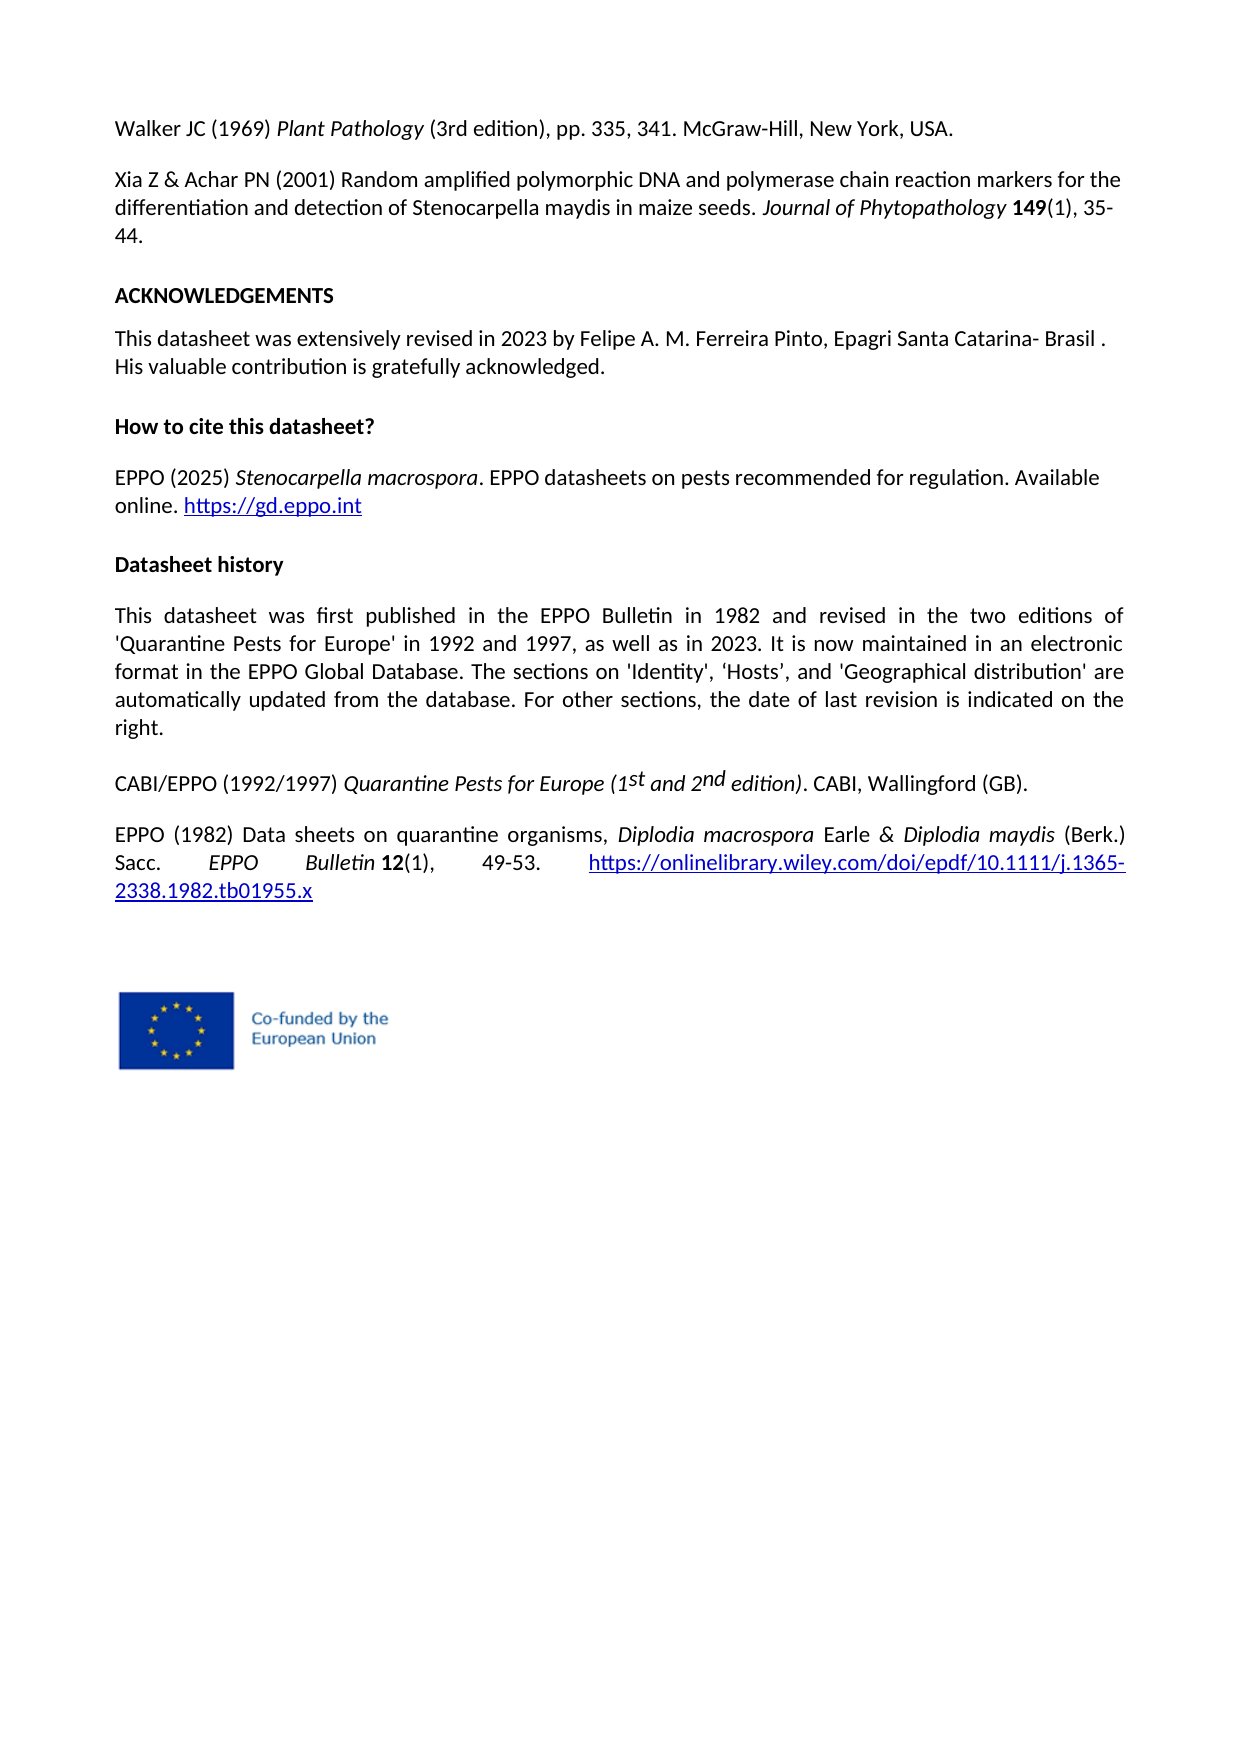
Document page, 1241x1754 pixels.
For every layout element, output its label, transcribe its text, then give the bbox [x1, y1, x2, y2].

text This datasheet was extensively revised in 2023 by Felipe A. M. Ferreira Pinto, Epagri Santa Catarina- Brasil . His valuable contribution is gratefully acknowledged. [114, 324, 1126, 381]
text EPPO (2025) Stenocarpella macrospora. EPPO datasheets on pests recommended for regulation. Available online. https://gd.eppo.int [114, 463, 1126, 519]
text This datasheet was first published in the EPPO Bulletin in 1982 and revised in the two editions of 'Quarantine Pests for Europe' in 1992 and 1997, as well as in 2023. It is now maintained in an electronic format in the EPPO Global Database. The sections on 'Identity', ‘Hosts’, and 'Geographical distribution' are automatically updated from the database. For other sections, the date of last revision is indicated on the right. [114, 601, 1126, 741]
picture [114, 980, 410, 1079]
text ACKNOWLEDGEMENTS [114, 281, 1126, 309]
text Walker JC (1969) Plant Pathology (3rd edition), pp. 335, 341. McGraw-Hill, New York, USA. [114, 114, 1126, 143]
text CABI/EPPO (1992/1997) Quarantine Pests for Europe (1st and 2nd edition). CABI, Wallingford (GB). [114, 764, 1126, 797]
text How to cite this datasheet? [114, 412, 1126, 440]
text EPPO (1982) Data sheets on quarantine organisms, Diplodia macrospora Earle & Diplodia maydis (Berk.) Sacc. EPPO Bulletin 12(1), 49-53. https://onlinelibrary.wiley.com/doi/epdf/10.1111/j.1365-2338.1982.tb01955.x [114, 820, 1126, 904]
text Datasheet history [114, 550, 1126, 578]
text Xia Z & Achar PN (2001) Random amplified polymorphic DNA and polymerase chain reaction markers for the differentiation and detection of Stenocarpella maydis in maize seeds. Journal of Phytopathology 149(1), 35-44. [114, 166, 1126, 249]
